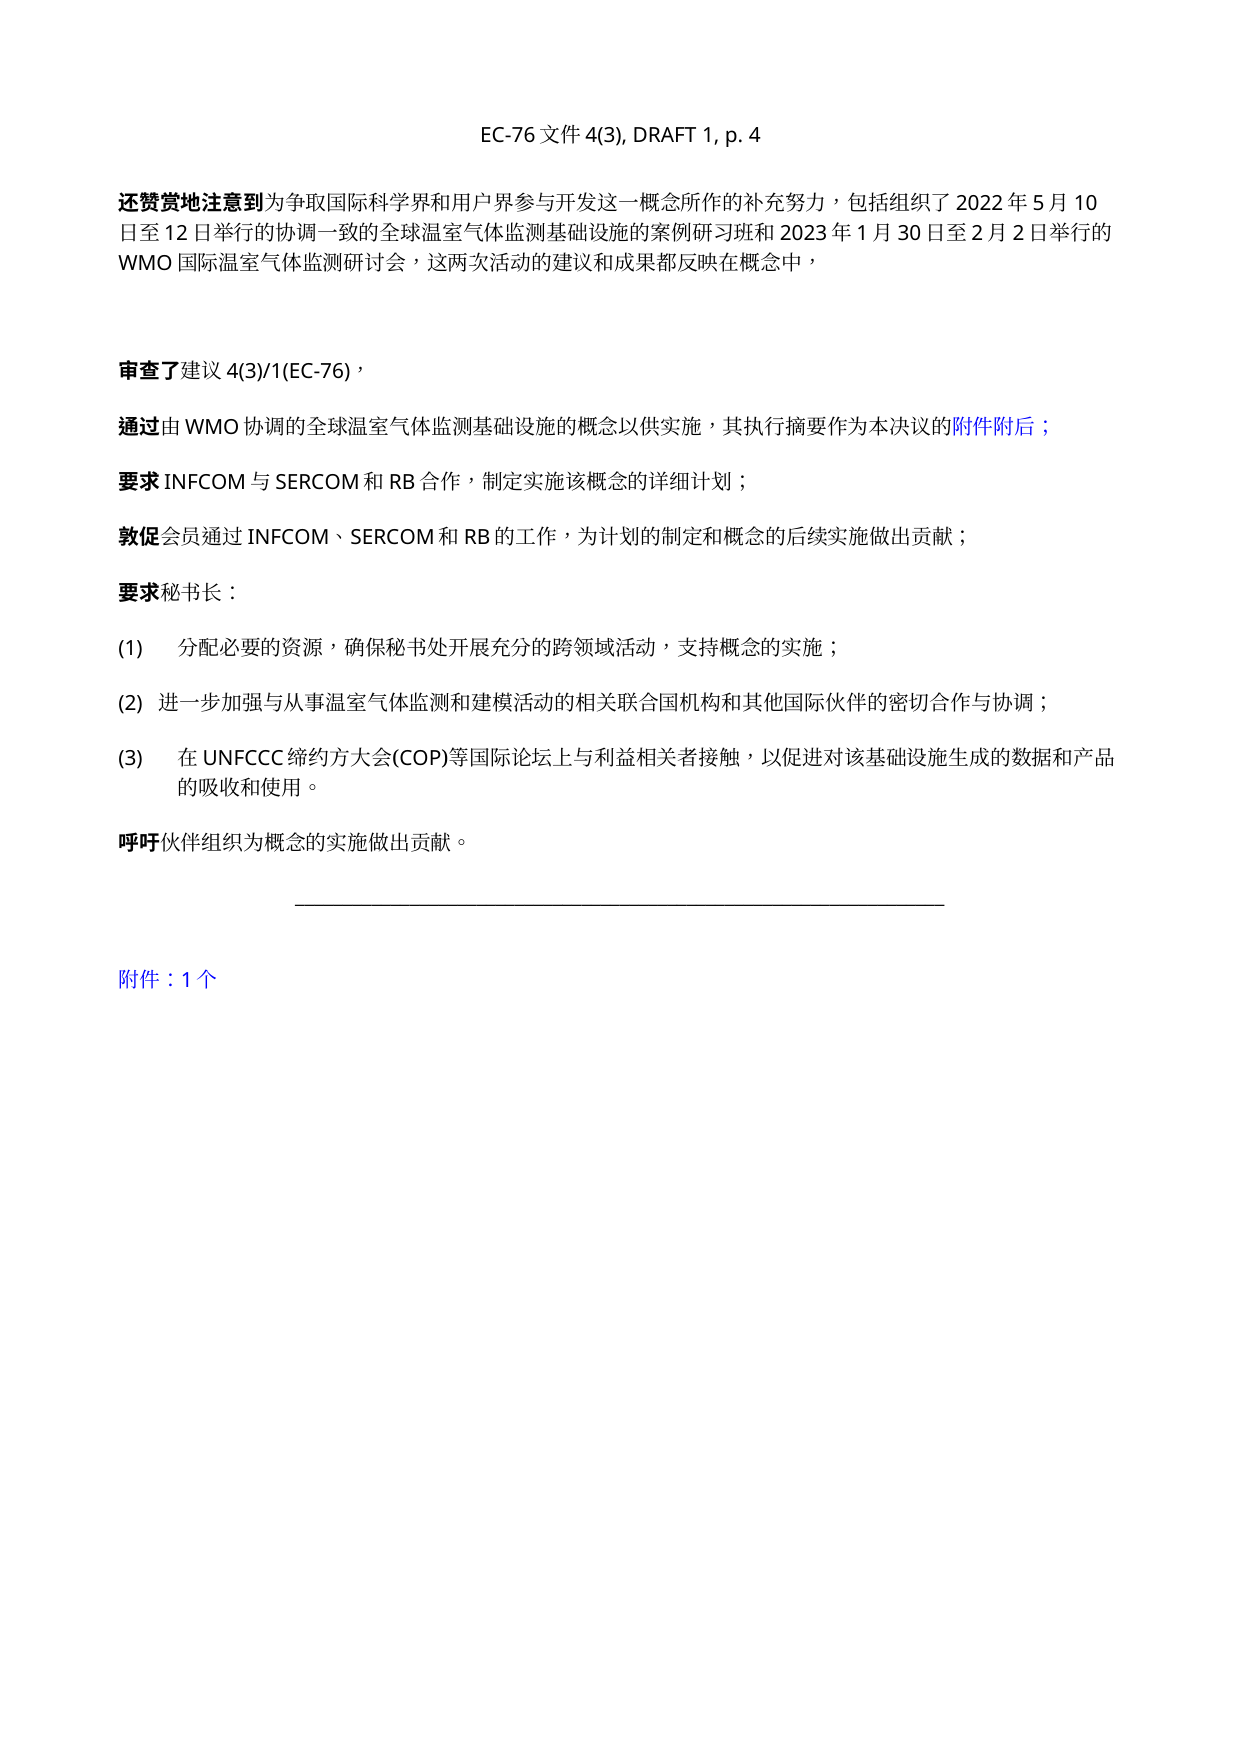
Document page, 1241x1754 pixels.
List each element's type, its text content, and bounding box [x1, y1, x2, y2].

text (1) 分配必要的资源，确保秘书处开展充分的跨领域活动，支持概念的实施； [118, 631, 1122, 661]
text (3) 在UNFCCC缔约方大会(COP)等国际论坛上与利益相关者接触，以促进对该基础设施生成的数据和产品的吸收和使用。 [118, 741, 1122, 801]
text 通过由WMO协调的全球温室气体监测基础设施的概念以供实施，其执行摘要作为本决议的附件附后； [118, 410, 1122, 440]
text 呼吁伙伴组织为概念的实施做出贡献。 [118, 826, 1122, 857]
text ____________________________________________________________________ [118, 882, 1122, 910]
text 还赞赏地注意到为争取国际科学界和用户界参与开发这一概念所作的补充努力，包括组织了2022年5月10日至12日举行的协调一致的全球温室气体监测基础设施的案例研习班和2023年1月30日至2月2日举行的WMO国际温室气体监测研讨会，这两次活动的建议和成果都反映在概念中， [118, 186, 1122, 276]
text 要求秘书长： [118, 576, 1122, 606]
text 敦促会员通过INFCOM、SERCOM和RB的工作，为计划的制定和概念的后续实施做出贡献； [118, 521, 1122, 551]
text 附件：1个 [118, 963, 1122, 993]
text (2) 进一步加强与从事温室气体监测和建模活动的相关联合国机构和其他国际伙伴的密切合作与协调； [118, 686, 1122, 716]
text 审查了建议4(3)/1(EC-76)， [118, 355, 1122, 385]
text 要求INFCOM与SERCOM和RB合作，制定实施该概念的详细计划； [118, 465, 1122, 496]
